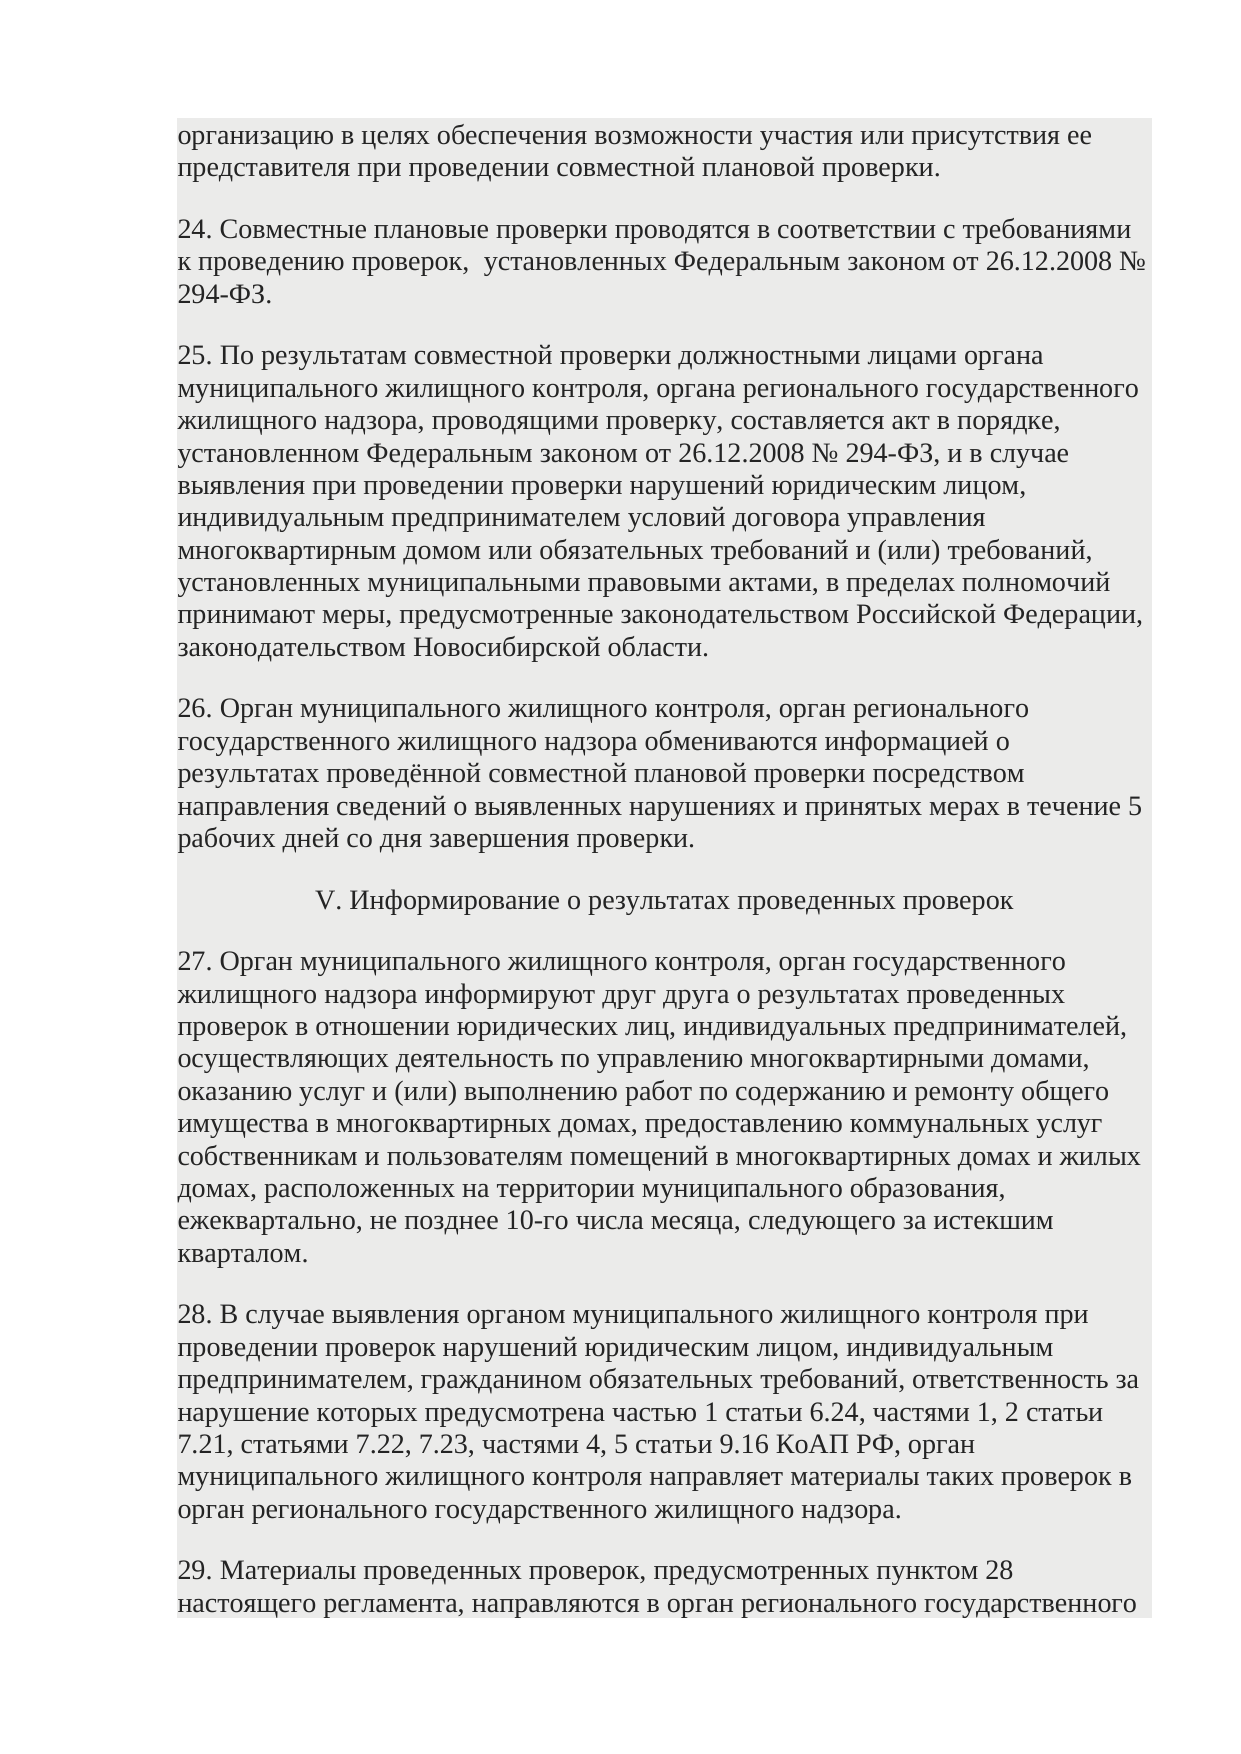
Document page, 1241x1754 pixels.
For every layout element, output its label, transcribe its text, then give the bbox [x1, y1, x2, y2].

text 27. Орган муниципального жилищного контроля, орган государственного жилищного надзора информируют друг друга о результатах проведенных проверок в отношении юридических лиц, индивидуальных предпринимателей, осуществляющих деятельность по управлению многоквартирными домами, оказанию услуг и (или) выполнению работ по содержанию и ремонту общего имущества в многоквартирных домах, предоставлению коммунальных услуг собственникам и пользователям помещений в многоквартирных домах и жилых домах, расположенных на территории муниципального образования, ежеквартально, не позднее 10-го числа месяца, следующего за истекшим кварталом. [177, 944, 1152, 1268]
text V. Информирование о результатах проведенных проверок [177, 883, 1152, 915]
text 25. По результатам совместной проверки должностными лицами органа муниципального жилищного контроля, органа регионального государственного жилищного надзора, проводящими проверку, составляется акт в порядке, установленном Федеральным законом от 26.12.2008 № 294-ФЗ, и в случае выявления при проведении проверки нарушений юридическим лицом, индивидуальным предпринимателем условий договора управления многоквартирным домом или обязательных требований и (или) требований, установленных муниципальными правовыми актами, в пределах полномочий принимают меры, предусмотренные законодательством Российской Федерации, законодательством Новосибирской области. [177, 338, 1152, 662]
text 26. Орган муниципального жилищного контроля, орган регионального государственного жилищного надзора обмениваются информацией о результатах проведённой совместной плановой проверки посредством направления сведений о выявленных нарушениях и принятых мерах в течение 5 рабочих дней со дня завершения проверки. [177, 692, 1152, 853]
text 28. В случае выявления органом муниципального жилищного контроля при проведении проверок нарушений юридическим лицом, индивидуальным предпринимателем, гражданином обязательных требований, ответственность за нарушение которых предусмотрена частью 1 статьи 6.24, частями 1, 2 статьи 7.21, статьями 7.22, 7.23, частями 4, 5 статьи 9.16 КоАП РФ, орган муниципального жилищного контроля направляет материалы таких проверок в орган регионального государственного жилищного надзора. [177, 1297, 1152, 1524]
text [177, 1553, 1152, 1618]
text 24. Совместные плановые проверки проводятся в соответствии с требованиями к проведению проверок, установленных Федеральным законом от 26.12.2008 № 294-ФЗ. [177, 212, 1152, 309]
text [177, 118, 1152, 183]
